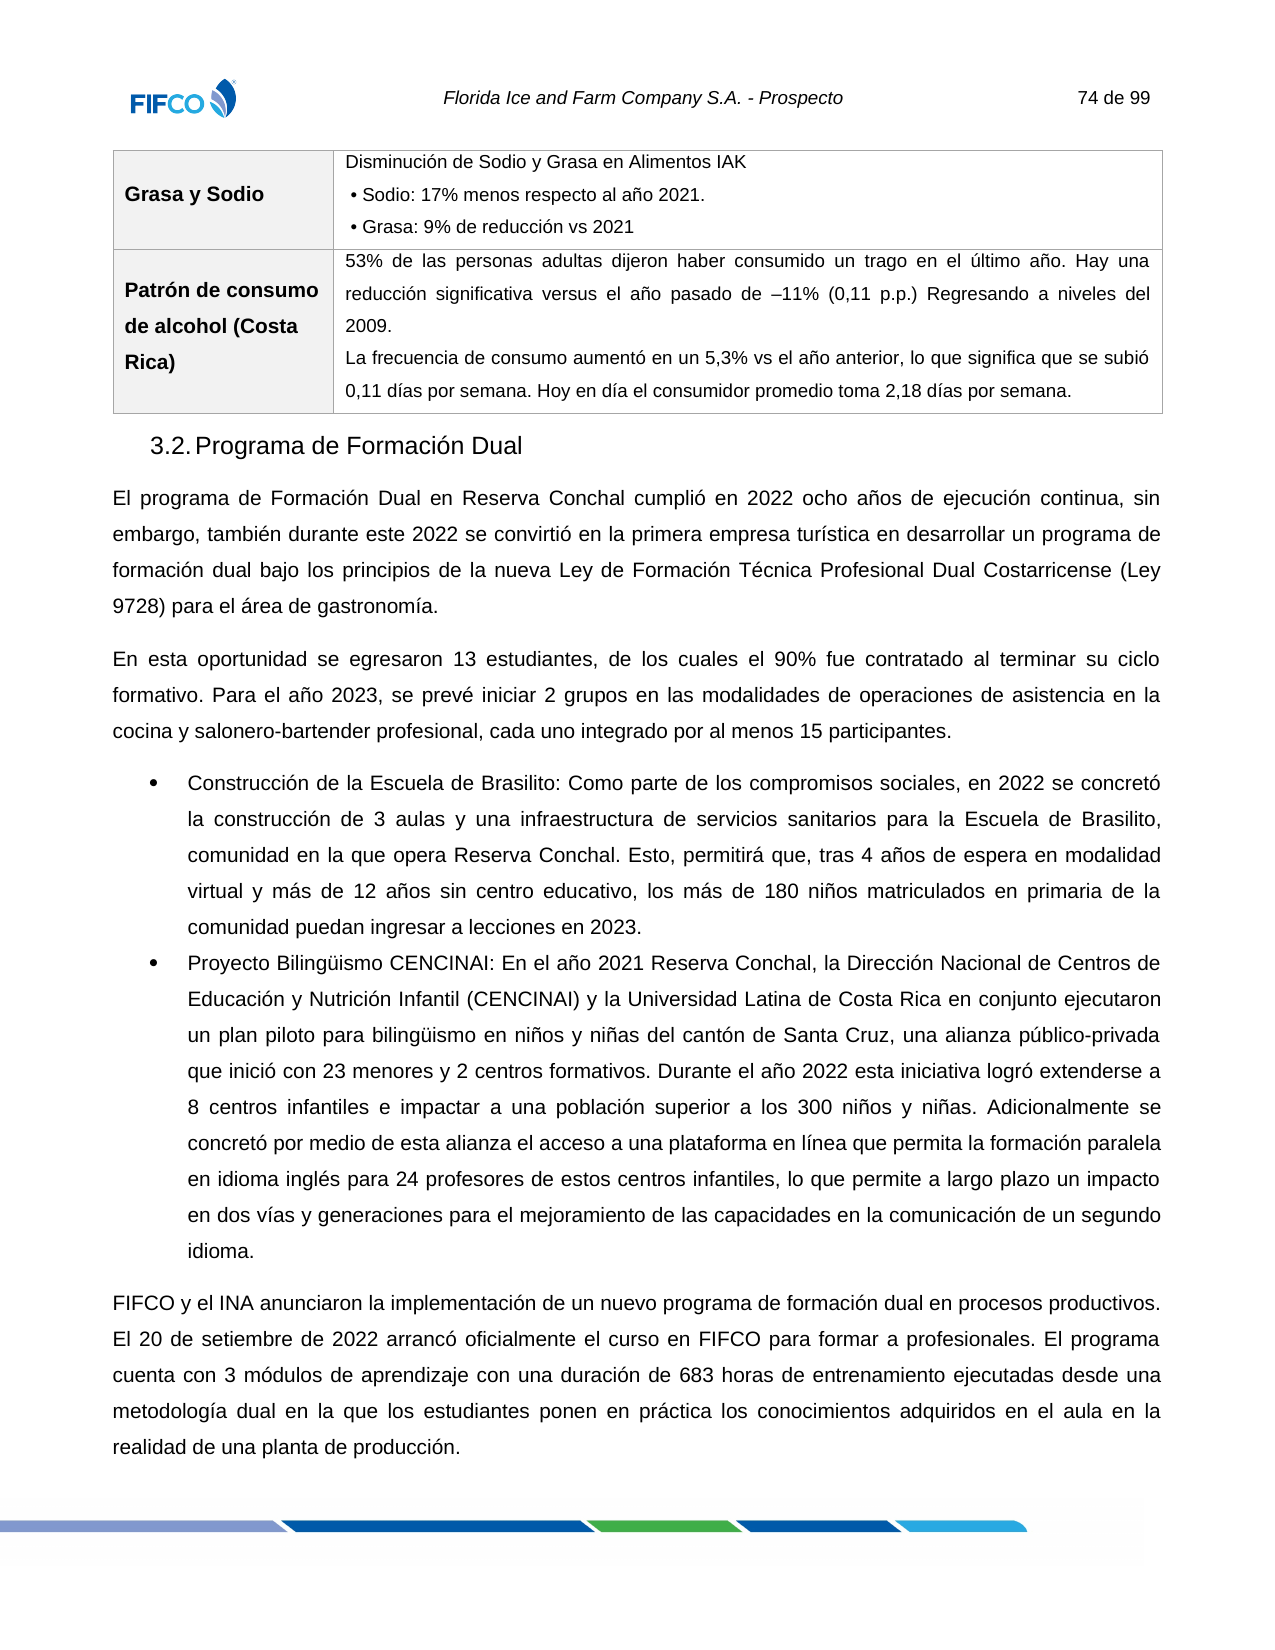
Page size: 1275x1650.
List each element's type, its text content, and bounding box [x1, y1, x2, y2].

table_cell Disminución de Sodio y Grasa en Alimentos IAK • Sodio: 17% menos respecto al año 2021. • Grasa: 9% de reducción vs 2021 [334, 151, 1162, 249]
text En esta oportunidad se egresaron 13 estudiantes, de los cuales el 90% fue contratado al terminar su ciclo formativo. Para el año 2023, se prevé iniciar 2 grupos en las modalidades de operaciones de asistencia en la cocina y salonero-bartender profesional, cada uno integrado por al menos 15 participantes. [112, 647, 1162, 742]
picture [0, 1498, 1144, 1566]
list Proyecto Bilingüismo CENCINAI: En el año 2021 Reserva Conchal, la Dirección Nacional de Centros de Educación y Nutrición Infantil (CENCINAI) y la Universidad Latina de Costa Rica en conjunto ejecutaron un plan piloto para bilingüismo en niños y niñas del cantón de Santa Cruz, una alianza público-privada que inició con 23 menores y 2 centros formativos. Durante el año 2022 esta iniciativa logró extenderse a 8 centros infantiles e impactar a una población superior a los 300 niños y niñas. Adicionalmente se concretó por medio de esta alianza el acceso a una plataforma en línea que permita la formación paralela en idioma inglés para 24 profesores de estos centros infantiles, lo que permite a largo plazo un impacto en dos vías y generaciones para el mejoramiento de las capacidades en la comunicación de un segundo idioma. [150, 951, 1162, 1262]
table_cell Grasa y Sodio [114, 151, 333, 249]
table_cell Patrón de consumo de alcohol (Costa Rica) [114, 250, 333, 413]
list Construcción de la Escuela de Brasilito: Como parte de los compromisos sociales, en 2022 se concretó la construcción de 3 aulas y una infraestructura de servicios sanitarios para la Escuela de Brasilito, comunidad en la que opera Reserva Conchal. Esto, permitirá que, tras 4 años de espera en modalidad virtual y más de 12 años sin centro educativo, los más de 180 niños matriculados en primaria de la comunidad puedan ingresar a lecciones en 2023. [150, 771, 1162, 939]
picture [123, 73, 243, 122]
table_cell 53% de las personas adultas dijeron haber consumido un trago en el último año. Hay una reducción significativa versus el año pasado de –11% (0,11 p.p.) Regresando a niveles del 2009. La frecuencia de consumo aumentó en un 5,3% vs el año anterior, lo que significa que se subió 0,11 días por semana. Hoy en día el consumidor promedio toma 2,18 días por semana. [334, 250, 1162, 413]
text FIFCO y el INA anunciaron la implementación de un nuevo programa de formación dual en procesos productivos. El 20 de setiembre de 2022 arrancó oficialmente el curso en FIFCO para formar a profesionales. El programa cuenta con 3 módulos de aprendizaje con una duración de 683 horas de entrenamiento ejecutadas desde una metodología dual en la que los estudiantes ponen en práctica los conocimientos adquiridos en el aula en la realidad de una planta de producción. [112, 1291, 1162, 1459]
subtitle Programa de Formación Dual [150, 431, 1162, 459]
text El programa de Formación Dual en Reserva Conchal cumplió en 2022 ocho años de ejecución continua, sin embargo, también durante este 2022 se convirtió en la primera empresa turística en desarrollar un programa de formación dual bajo los principios de la nueva Ley de Formación Técnica Profesional Dual Costarricense (Ley 9728) para el área de gastronomía. [112, 486, 1162, 618]
